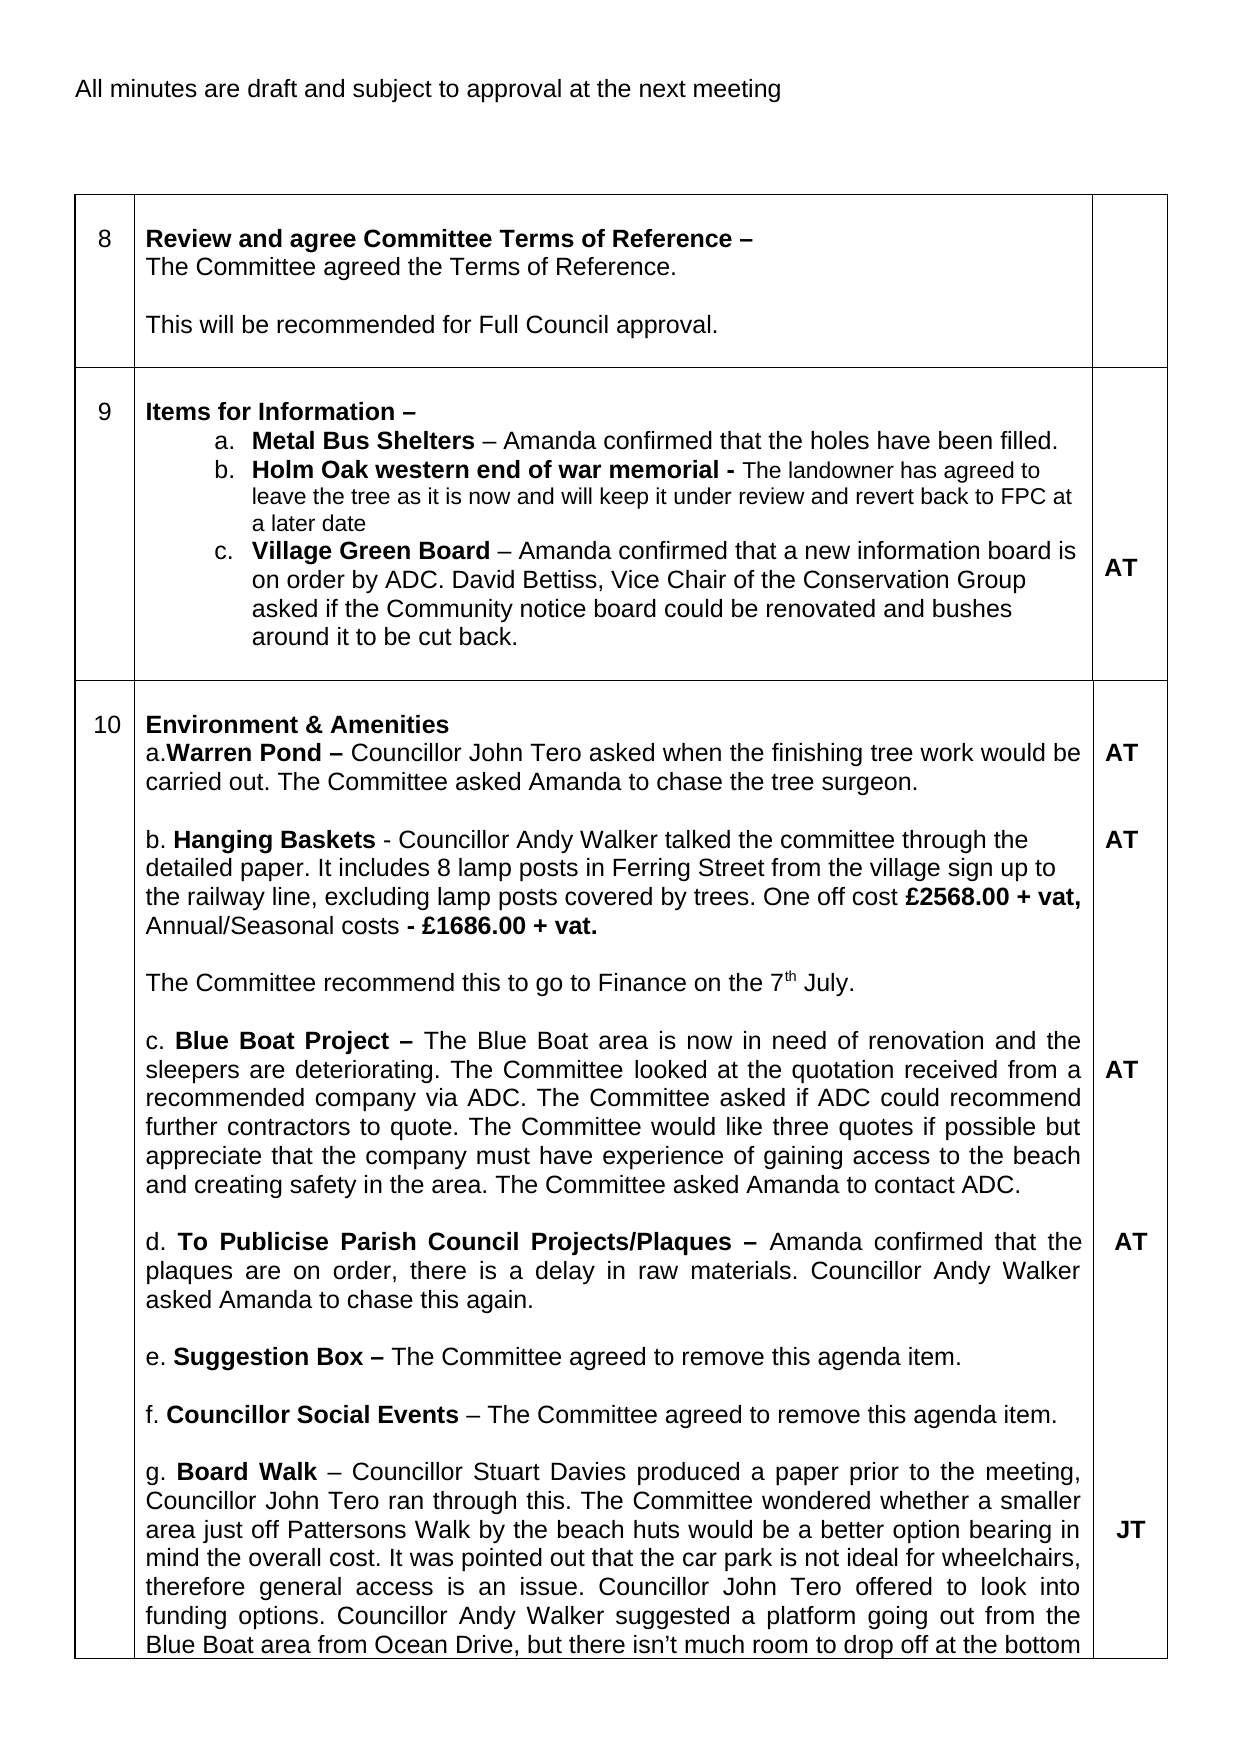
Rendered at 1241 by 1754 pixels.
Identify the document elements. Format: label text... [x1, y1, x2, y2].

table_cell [135, 681, 1093, 1658]
table_cell AT [1093, 368, 1167, 680]
table_cell Items for Information – Metal Bus Shelters – Amanda confirmed that the holes have been filled. Holm Oak western end of war memorial - The landowner has agreed to leave the tree as it is now and will keep it under review and revert back to FPC at a later date Village Green Board – Amanda confirmed that a new information board is on order by ADC. David Bettiss, Vice Chair of the Conservation Group asked if the Community notice board could be renovated and bushes around it to be cut back. [135, 368, 1092, 680]
table_cell 10 [76, 681, 134, 1658]
table_cell 9 [76, 368, 134, 680]
table_cell [1093, 195, 1167, 367]
table_cell AT AT AT AT JT AT [1094, 681, 1167, 1658]
table_cell 8 [76, 195, 134, 367]
table_cell Review and agree Committee Terms of Reference – The Committee agreed the Terms of Reference. This will be recommended for Full Council approval. [135, 195, 1092, 367]
